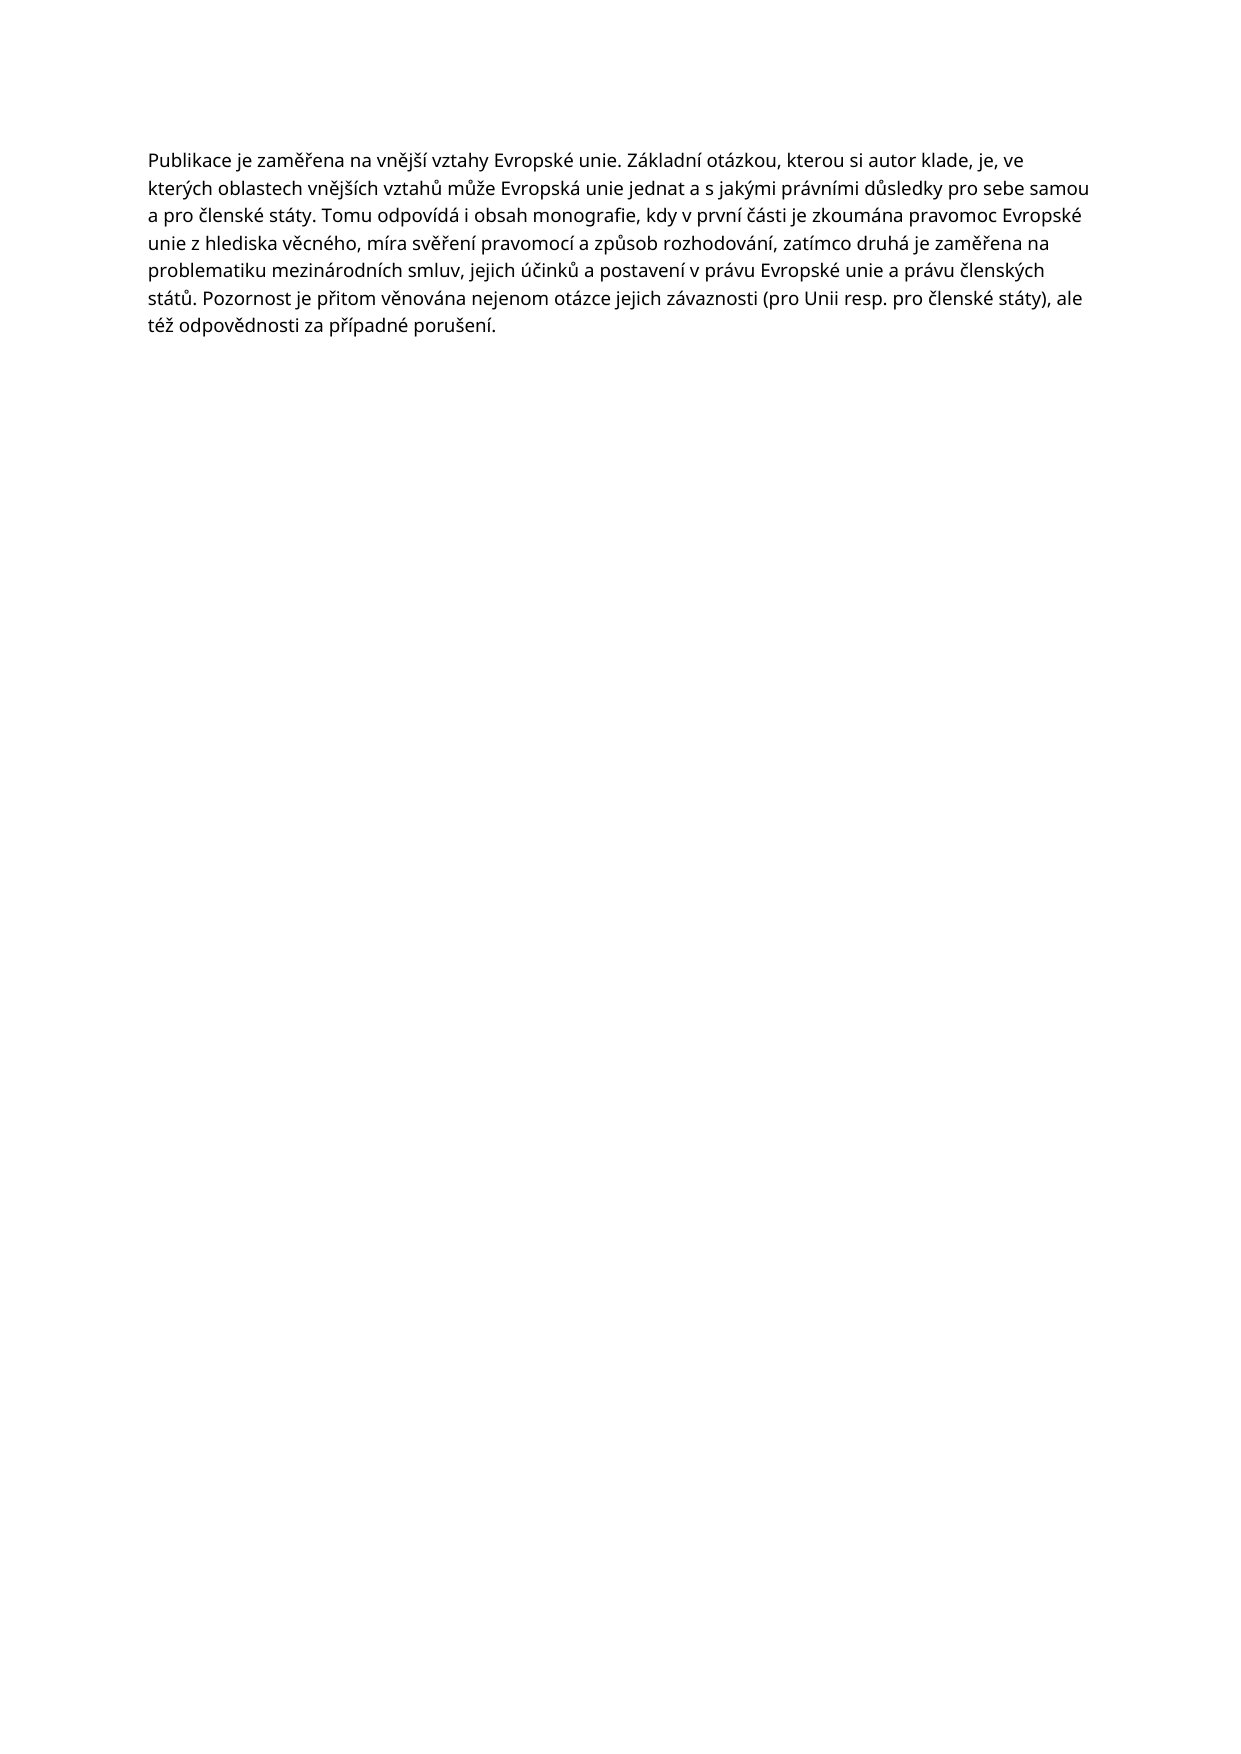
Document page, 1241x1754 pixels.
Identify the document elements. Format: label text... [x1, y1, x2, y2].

text Publikace je zaměřena na vnější vztahy Evropské unie. Základní otázkou, kterou si autor klade, je, ve kterých oblastech vnějších vztahů může Evropská unie jednat a s jakými právními důsledky pro sebe samou a pro členské státy. Tomu odpovídá i obsah monografie, kdy v první části je zkoumána pravomoc Evropské unie z hlediska věcného, míra svěření pravomocí a způsob rozhodování, zatímco druhá je zaměřena na problematiku mezinárodních smluv, jejich účinků a postavení v právu Evropské unie a právu členských států. Pozornost je přitom věnována nejenom otázce jejich závaznosti (pro Unii resp. pro členské státy), ale též odpovědnosti za případné porušení. [148, 148, 1093, 338]
